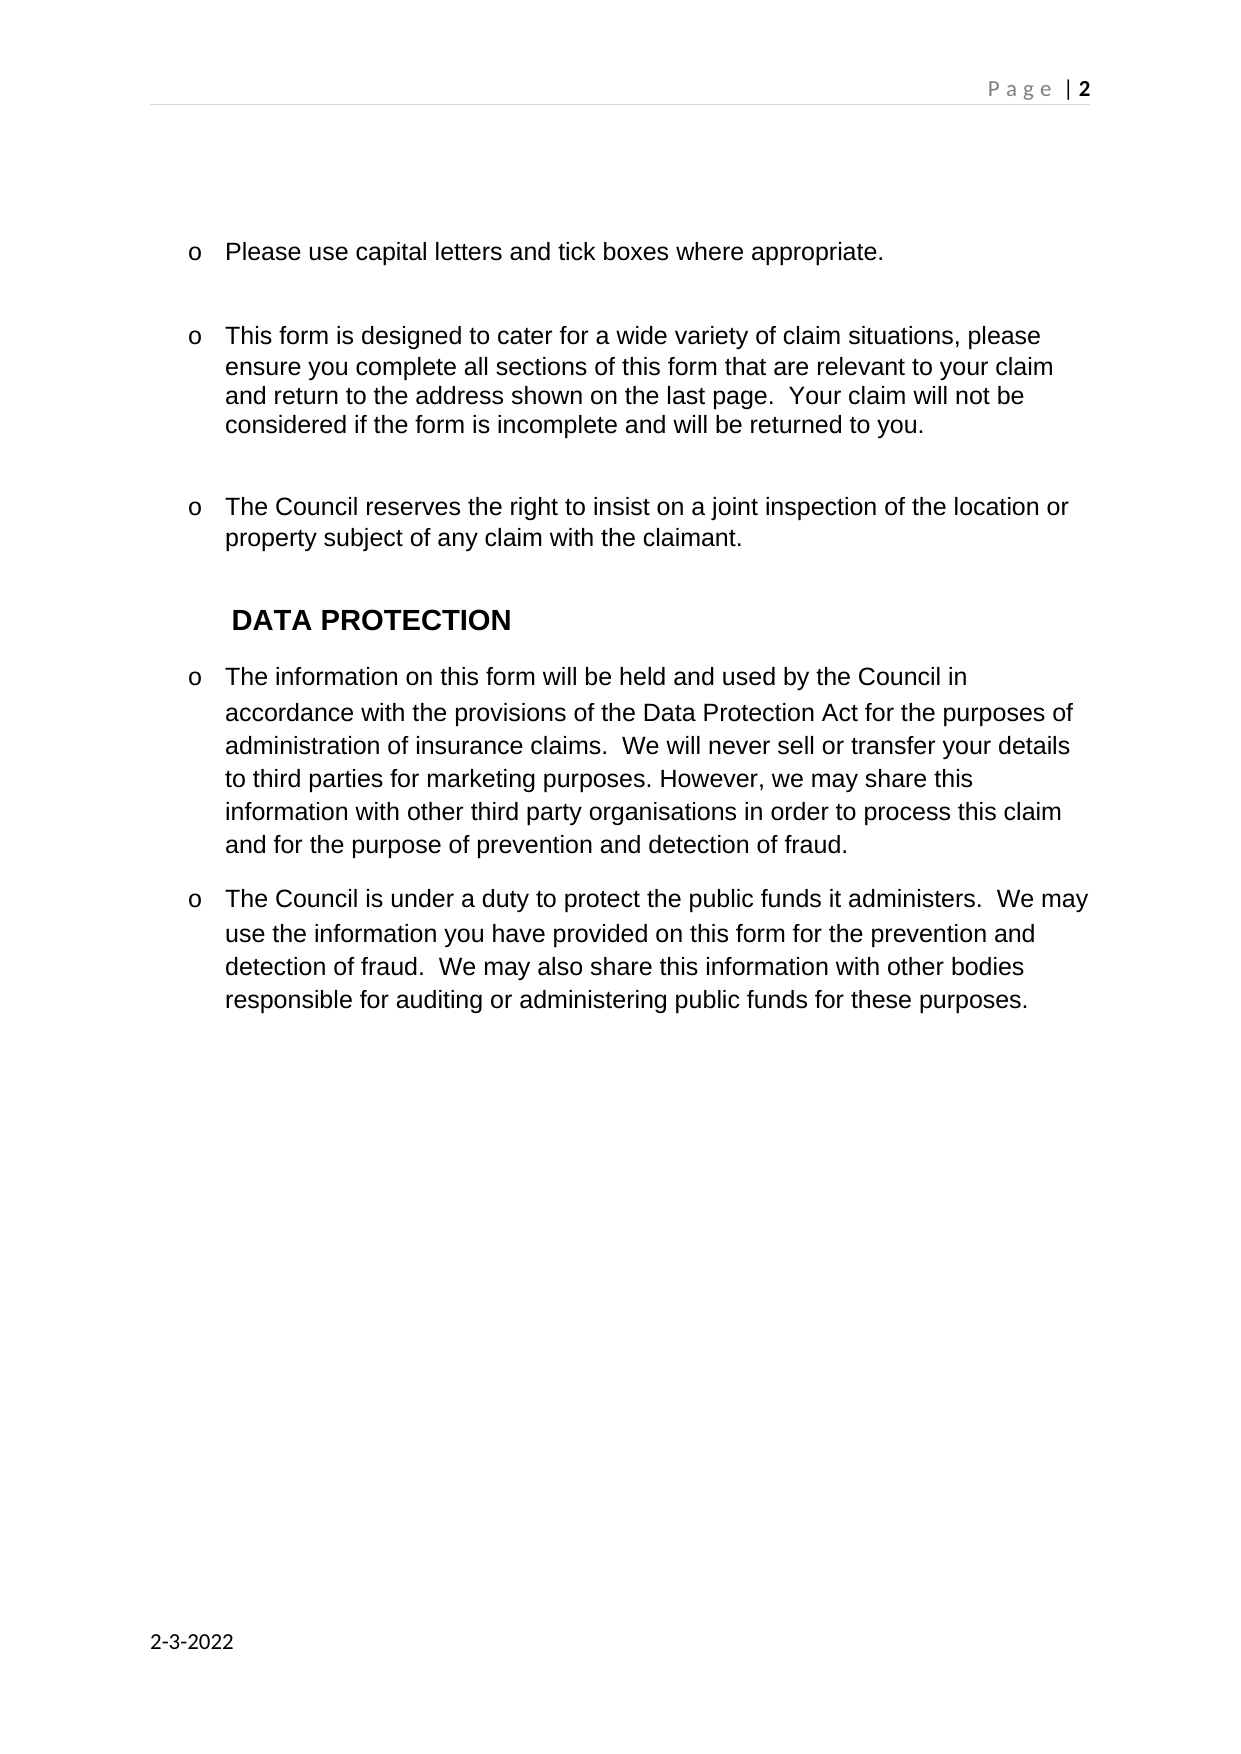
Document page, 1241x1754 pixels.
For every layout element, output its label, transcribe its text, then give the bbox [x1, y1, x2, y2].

list The Council is under a duty to protect the public funds it administers. We may use the information you have provided on this form for the prevention and detection of fraud. We may also share this information with other bodies responsible for auditing or administering public funds for these purposes. [187, 883, 1090, 1013]
text DATA PROTECTION [150, 603, 1105, 637]
list Please use capital letters and tick boxes where appropriate. [187, 236, 1090, 267]
list The information on this form will be held and used by the Council in accordance with the provisions of the Data Protection Act for the purposes of administration of insurance claims. We will never sell or transfer your details to third parties for marketing purposes. However, we may share this information with other third party organisations in order to process this claim and for the purpose of prevention and detection of fraud. [187, 662, 1090, 858]
list The Council reserves the right to insist on a joint inspection of the location or property subject of any claim with the claimant. [187, 492, 1090, 552]
list This form is designed to cater for a wide variety of claim situations, please ensure you complete all sections of this form that are relevant to your claim and return to the address shown on the last page. Your claim will not be considered if the form is incomplete and will be returned to you. [187, 321, 1090, 438]
